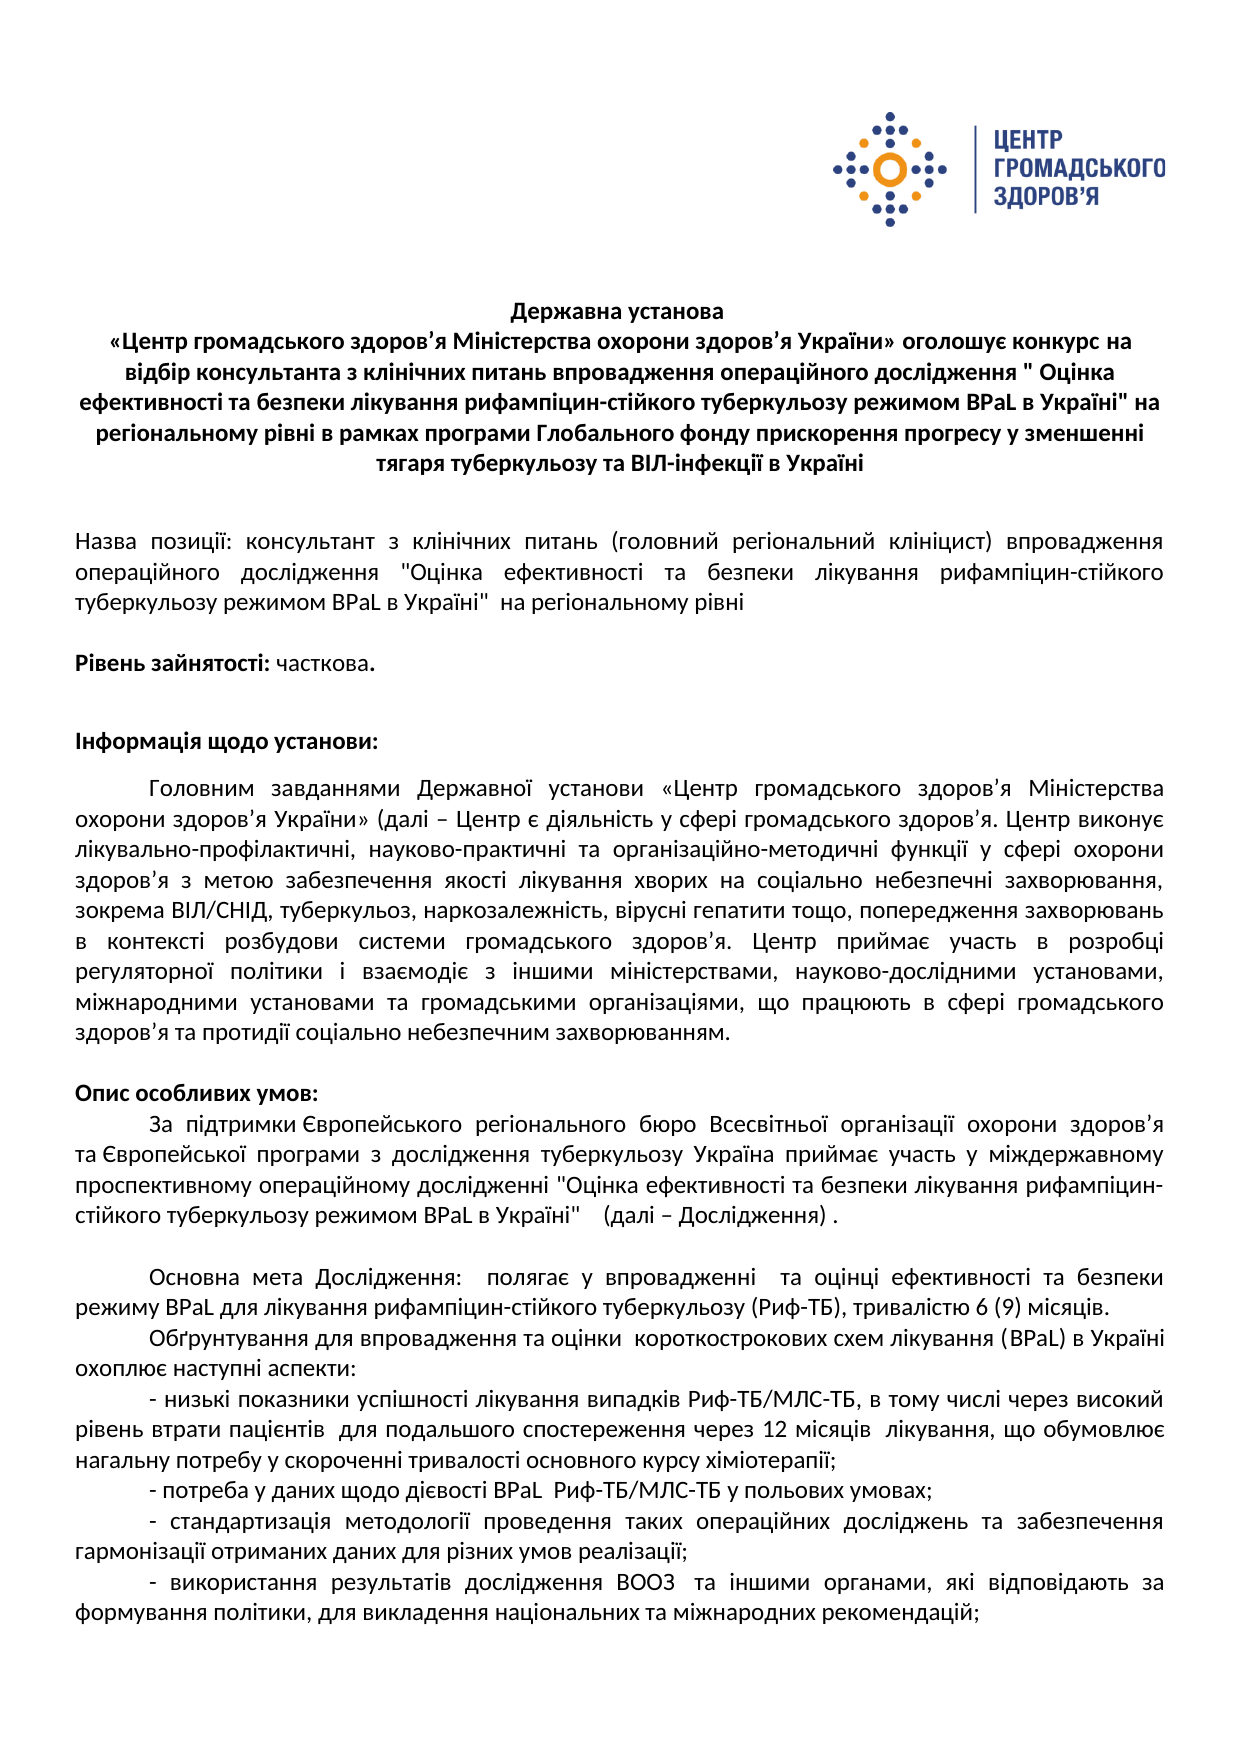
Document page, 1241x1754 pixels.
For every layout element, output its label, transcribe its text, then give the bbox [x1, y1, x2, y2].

text Основна мета Дослідження: полягає у впровадженні та оцінці ефективності та безпеки режиму BPaL для лікування рифампіцин-стійкого туберкульозу (Риф-ТБ), тривалістю 6 (9) місяців. [75, 1261, 1165, 1322]
text Назва позиції: консультант з клінічних питань (головний регіональний клініцист) впровадження операційного дослідження "Оцінка ефективності та безпеки лікування рифампіцин-стійкого туберкульозу режимом BPaL в Україні" на регіональному рівні [75, 525, 1165, 617]
text Головним завданнями Державної установи «Центр громадського здоров’я Міністерства охорони здоров’я України» (далі – Центр є діяльність у сфері громадського здоров’я. Центр виконує лікувально-профілактичні, науково-практичні та організаційно-методичні функції у сфері охорони здоров’я з метою забезпечення якості лікування хворих на соціально небезпечні захворювання, зокрема ВІЛ/СНІД, туберкульоз, наркозалежність, вірусні гепатити тощо, попередження захворювань в контексті розбудови системи громадського здоров’я. Центр приймає участь в розробці регуляторної політики і взаємодіє з іншими міністерствами, науково-дослідними установами, міжнародними установами та громадськими організаціями, що працюють в сфері громадського здоров’я та протидії соціально небезпечним захворюванням. [75, 772, 1165, 1047]
text Рівень зайнятості: часткова. [75, 647, 1165, 678]
text Державна установа «Центр громадського здоров’я Міністерства охорони здоров’я України» оголошує конкурс на відбір консультанта з клінічних питань впровадження операційного дослідження " Оцінка ефективності та безпеки лікування рифампіцин-стійкого туберкульозу режимом BPaL в Україні" на регіональному рівні в рамках програми Глобального фонду прискорення прогресу у зменшенні тягаря туберкульозу та ВІЛ-інфекції в Україні [75, 295, 1165, 478]
text Обґрунтування для впровадження та оцінки короткострокових схем лікування (BPaL) в Україні охоплює наступні аспекти: [75, 1322, 1165, 1383]
text Опис особливих умов: [75, 1077, 1165, 1108]
text - низькі показники успішності лікування випадків Риф-ТБ/МЛС-ТБ, в тому числі через високий рівень втрати пацієнтів для подальшого спостереження через 12 місяців лікування, що обумовлює нагальну потребу у скороченні тривалості основного курсу хіміотерапії; [75, 1383, 1165, 1474]
text - потреба у даних щодо дієвості BPaL Риф-ТБ/МЛС-ТБ у польових умовах; [75, 1474, 1165, 1505]
text - стандартизація методології проведення таких операційних досліджень та забезпечення гармонізації отриманих даних для різних умов реалізації; [75, 1505, 1165, 1566]
text - використання результатів дослідження ВООЗ та іншими органами, які відповідають за формування політики, для викладення національних та міжнародних рекомендацій; [75, 1566, 1165, 1627]
text За підтримки Європейського регіонального бюро Всесвітньої організації охорони здоров’я та Європейської програми з дослідження туберкульозу Україна приймає участь у міждержавному проспективному операційному дослідженні "Оцінка ефективності та безпеки лікування рифампіцин-стійкого туберкульозу режимом BPaL в Україні" (далі – Дослідження) . [75, 1108, 1165, 1230]
text Інформація щодо установи: [75, 725, 1165, 756]
picture [833, 112, 1166, 227]
